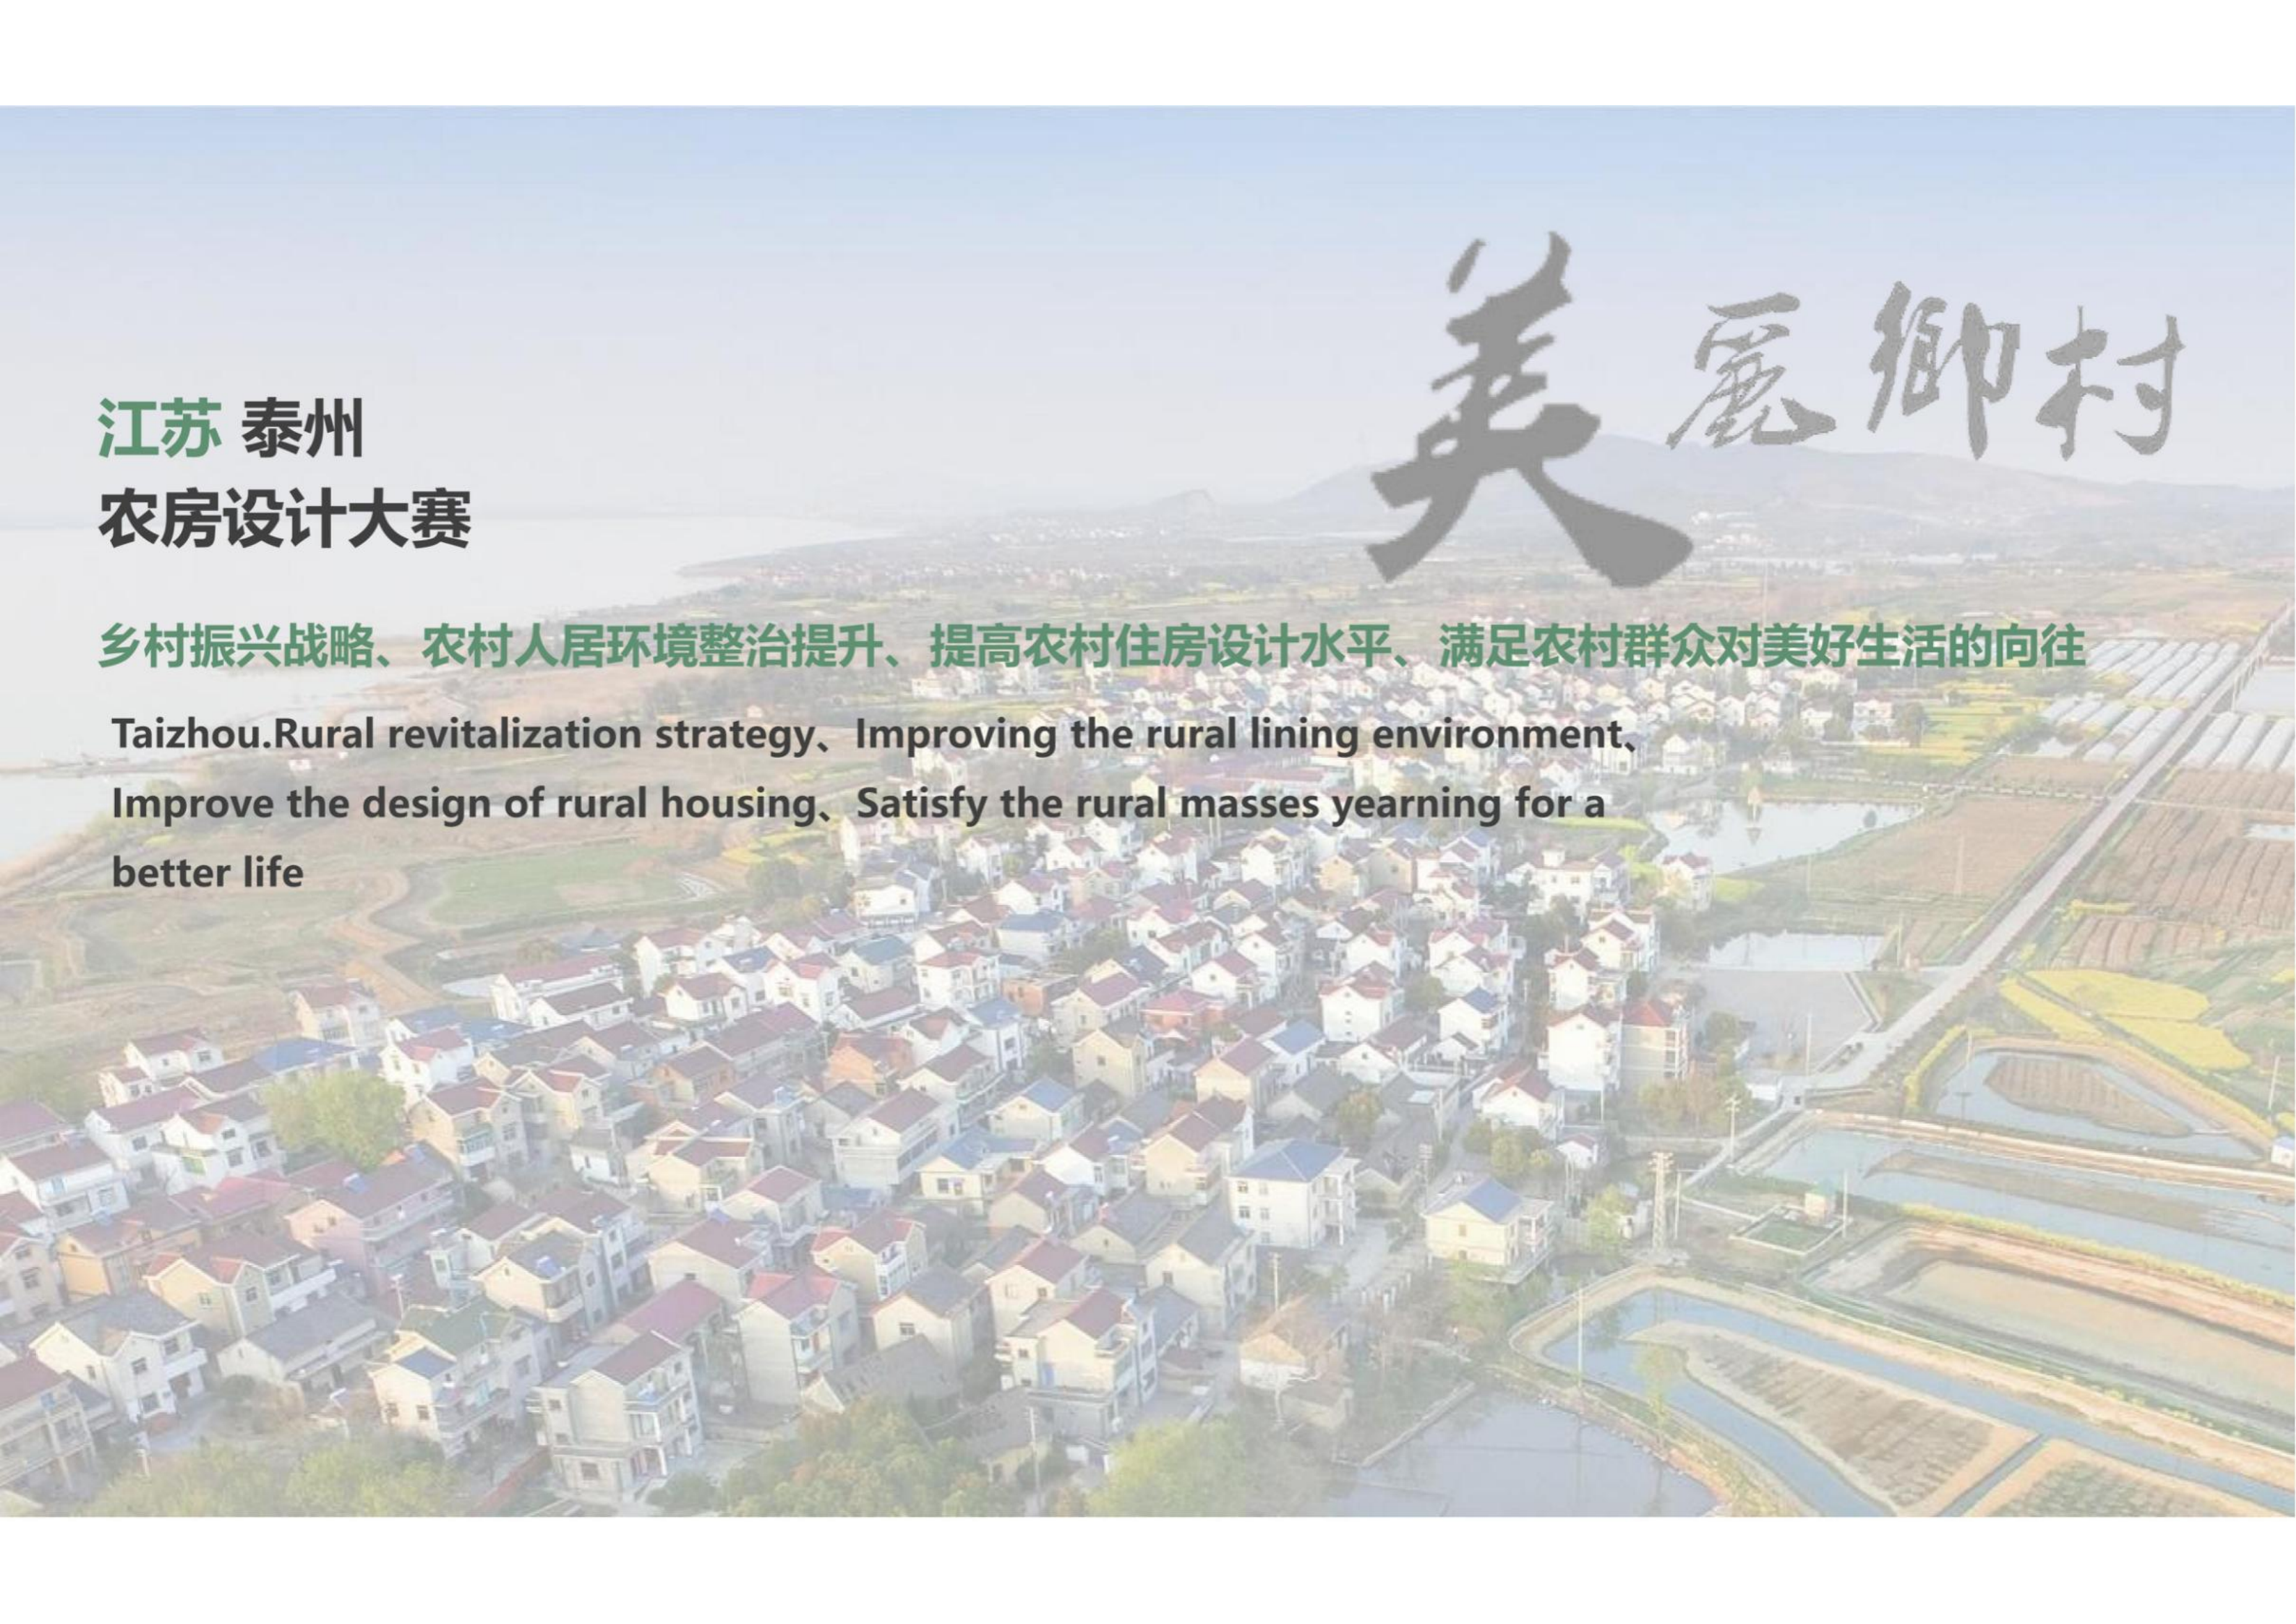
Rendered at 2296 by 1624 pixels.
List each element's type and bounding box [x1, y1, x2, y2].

picture [0, 105, 2296, 1522]
